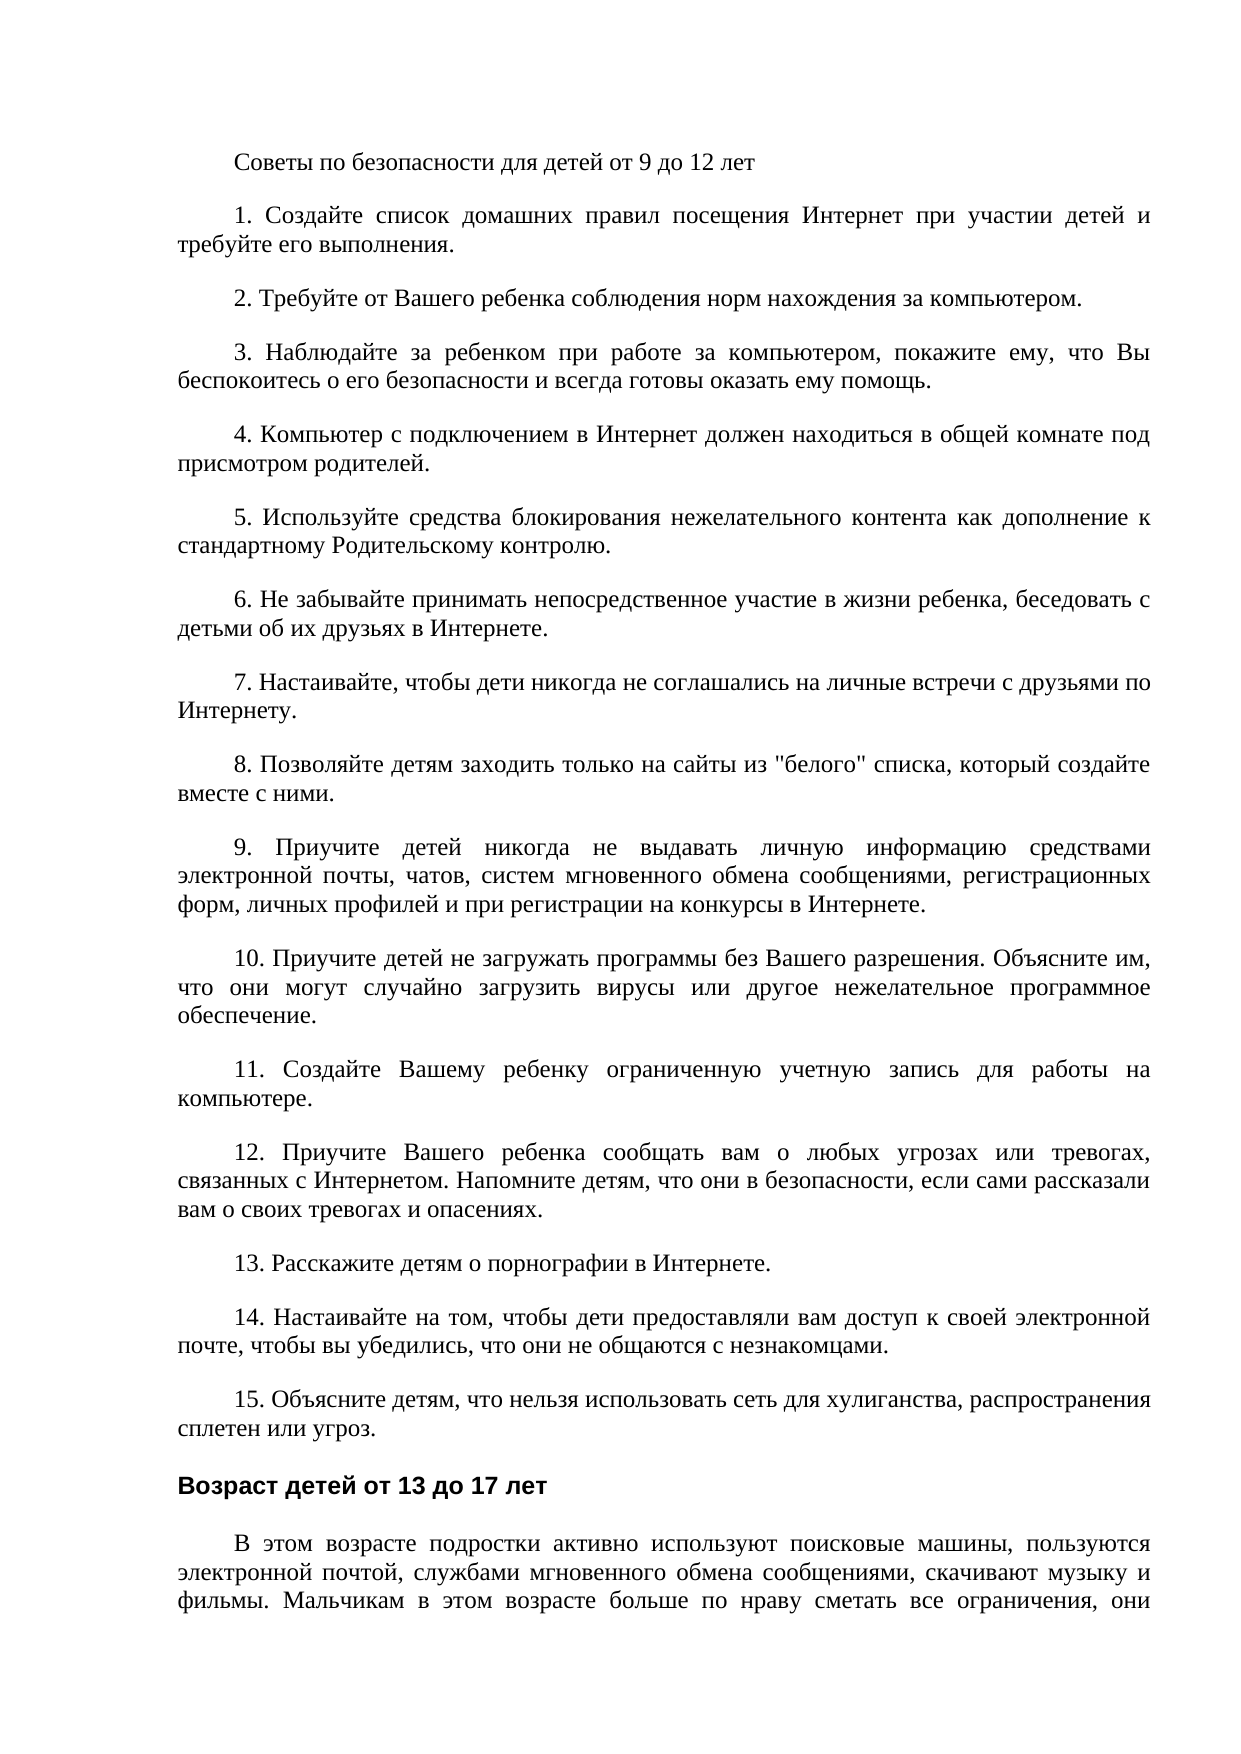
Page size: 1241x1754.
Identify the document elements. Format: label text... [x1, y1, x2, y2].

text 7. Настаивайте, чтобы дети никогда не соглашались на личные встречи с друзьями по Интернету. [177, 667, 1152, 724]
text Советы по безопасности для детей от 9 до 12 лет [177, 147, 1152, 176]
text 11. Создайте Вашему ребенку ограниченную учетную запись для работы на компьютере. [177, 1054, 1152, 1112]
text 6. Не забывайте принимать непосредственное участие в жизни ребенка, беседовать с детьми об их друзьях в Интернете. [177, 584, 1152, 642]
text 9. Приучите детей никогда не выдавать личную информацию средствами электронной почты, чатов, систем мгновенного обмена сообщениями, регистрационных форм, личных профилей и при регистрации на конкурсы в Интернете. [177, 832, 1152, 918]
text 13. Расскажите детям о порнографии в Интернете. [177, 1248, 1152, 1277]
text 8. Позволяйте детям заходить только на сайты из "белого" списка, который создайте вместе с ними. [177, 749, 1152, 807]
text 15. Объясните детям, что нельзя использовать сеть для хулиганства, распространения сплетен или угроз. [177, 1384, 1152, 1442]
text 4. Компьютер с подключением в Интернет должен находиться в общей комнате под присмотром родителей. [177, 419, 1152, 477]
text 1. Создайте список домашних правил посещения Интернет при участии детей и требуйте его выполнения. [177, 201, 1152, 258]
text 5. Используйте средства блокирования нежелательного контента как дополнение к стандартному Родительскому контролю. [177, 502, 1152, 559]
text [177, 1528, 1152, 1614]
title Возраст детей от 13 до 17 лет [177, 1471, 1152, 1499]
text 12. Приучите Вашего ребенка сообщать вам о любых угрозах или тревогах, связанных с Интернетом. Напомните детям, что они в безопасности, если сами рассказали вам о своих тревогах и опасениях. [177, 1137, 1152, 1223]
text 10. Приучите детей не загружать программы без Вашего разрешения. Объясните им, что они могут случайно загрузить вирусы или другое нежелательное программное обеспечение. [177, 943, 1152, 1029]
text 3. Наблюдайте за ребенком при работе за компьютером, покажите ему, что Вы беспокоитесь о его безопасности и всегда готовы оказать ему помощь. [177, 337, 1152, 394]
text 2. Требуйте от Вашего ребенка соблюдения норм нахождения за компьютером. [177, 283, 1152, 312]
text 14. Настаивайте на том, чтобы дети предоставляли вам доступ к своей электронной почте, чтобы вы убедились, что они не общаются с незнакомцами. [177, 1302, 1152, 1359]
